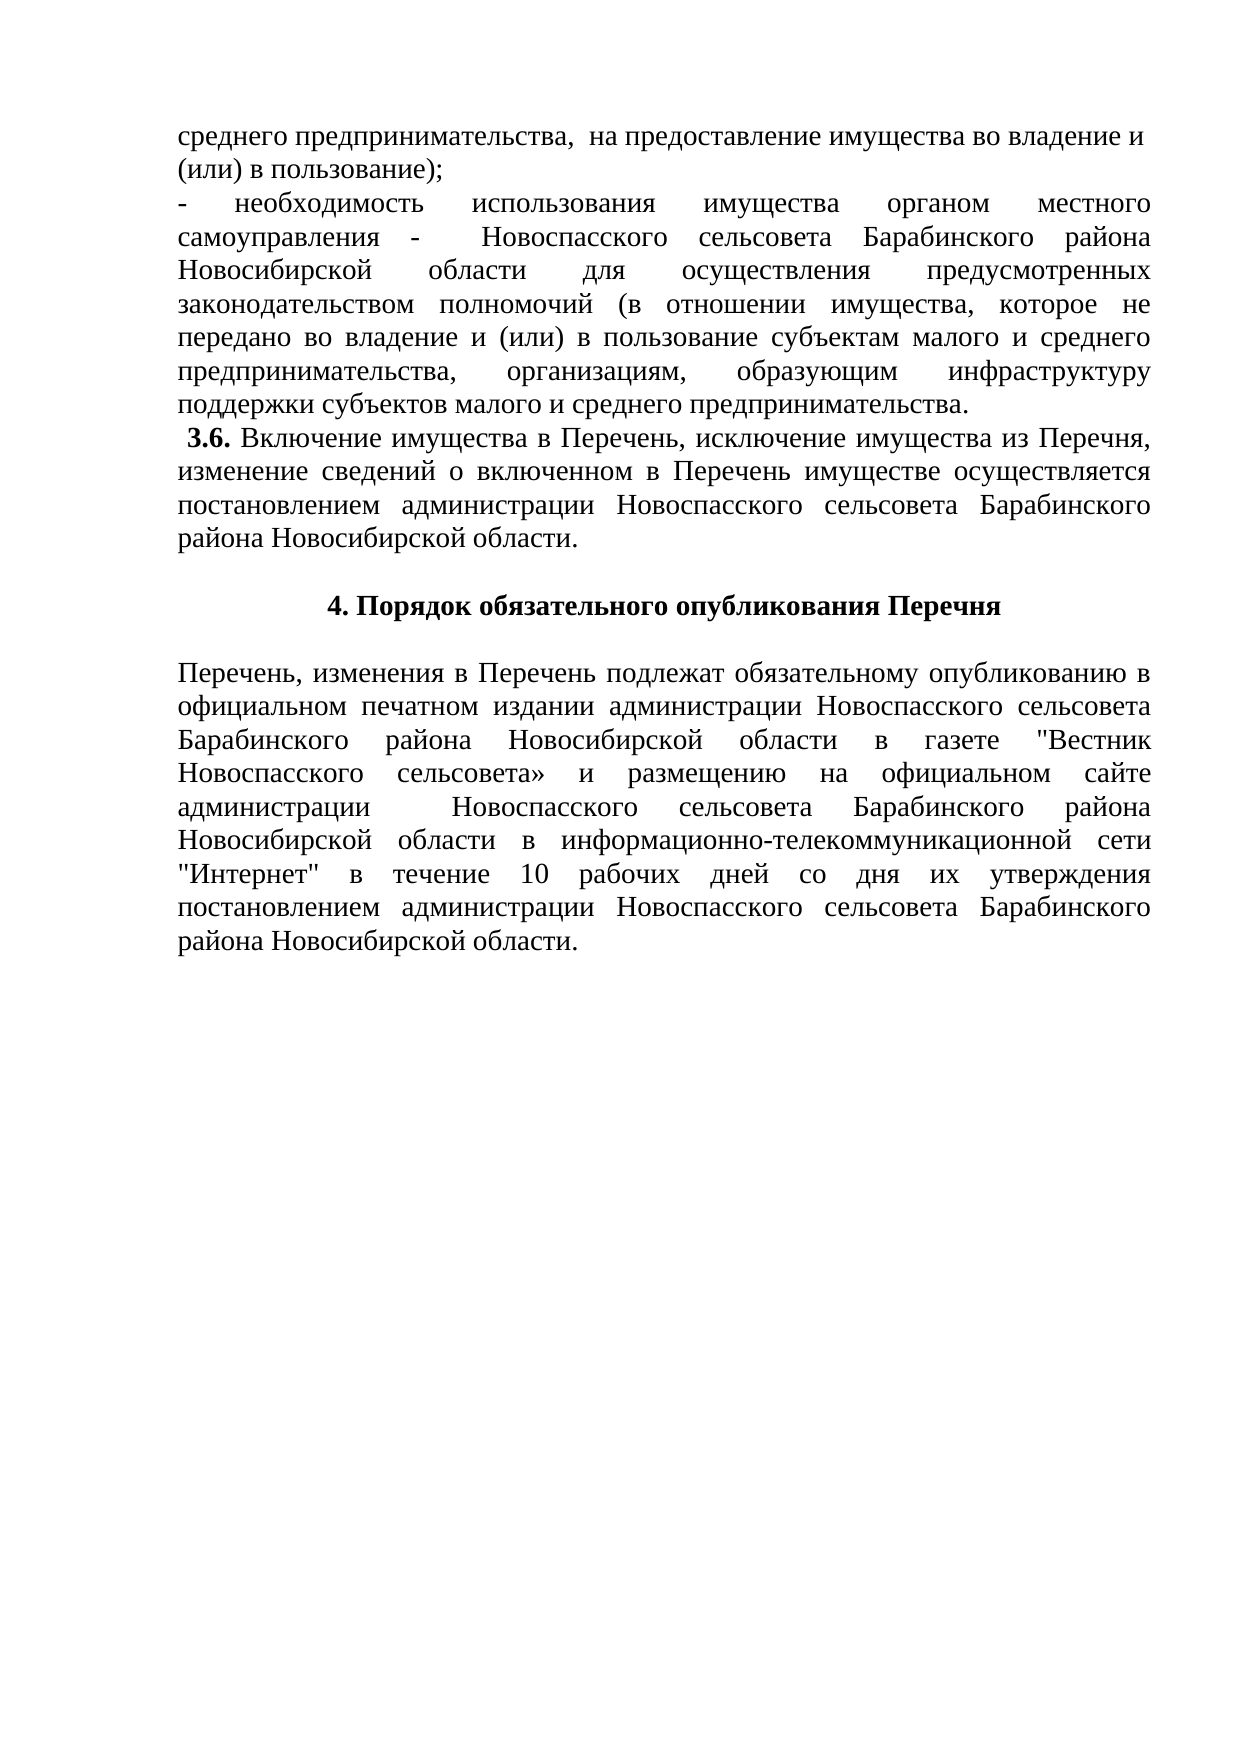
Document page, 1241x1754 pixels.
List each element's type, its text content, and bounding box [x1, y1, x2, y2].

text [177, 118, 1152, 185]
text 4. Порядок обязательного опубликования Перечня [177, 588, 1152, 621]
text Перечень, изменения в Перечень подлежат обязательному опубликованию в официальном печатном издании администрации Новоспасского сельсовета Барабинского района Новосибирской области в газете "Вестник Новоспасского сельсовета» и размещению на официальном сайте администрации Новоспасского сельсовета Барабинского района Новосибирской области в информационно-телекоммуникационной сети "Интернет" в течение 10 рабочих дней со дня их утверждения постановлением администрации Новоспасского сельсовета Барабинского района Новосибирской области. [177, 655, 1152, 957]
text 3.6. Включение имущества в Перечень, исключение имущества из Перечня, изменение сведений о включенном в Перечень имуществе осуществляется постановлением администрации Новоспасского сельсовета Барабинского района Новосибирской области. [177, 420, 1152, 554]
text - необходимость использования имущества органом местного самоуправления - Новоспасского сельсовета Барабинского района Новосибирской области для осуществления предусмотренных законодательством полномочий (в отношении имущества, которое не передано во владение и (или) в пользование субъектам малого и среднего предпринимательства, организациям, образующим инфраструктуру поддержки субъектов малого и среднего предпринимательства. [177, 185, 1152, 420]
